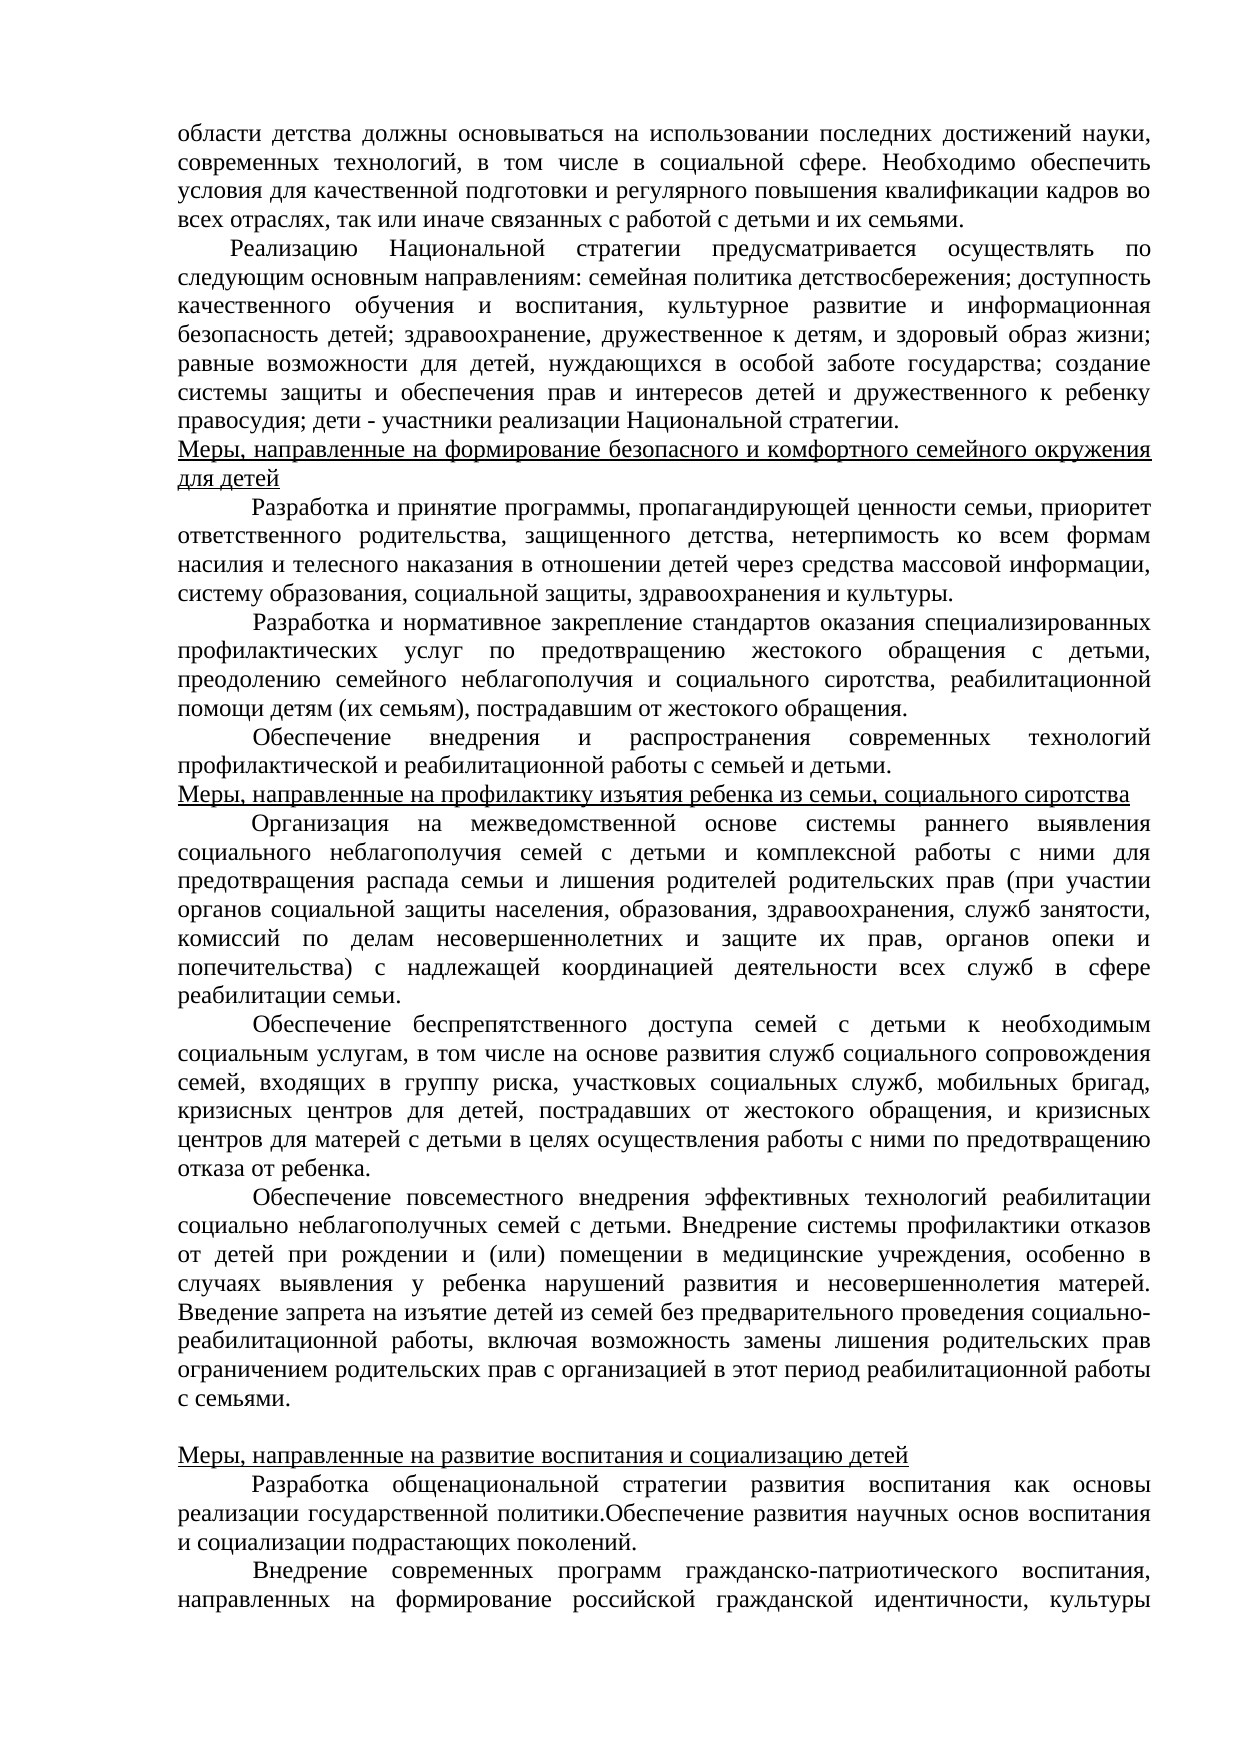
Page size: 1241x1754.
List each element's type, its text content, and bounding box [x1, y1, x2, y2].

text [177, 118, 1152, 233]
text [177, 1556, 1152, 1613]
text Разработка общенациональной стратегии развития воспитания как основы реализации государственной политики.Обеспечение развития научных основ воспитания и социализации подрастающих поколений. [177, 1469, 1152, 1556]
text Разработка и принятие программы, пропагандирующей ценности семьи, приоритет ответственного родительства, защищенного детства, нетерпимость ко всем формам насилия и телесного наказания в отношении детей через средства массовой информации, систему образования, социальной защиты, здравоохранения и культуры. [177, 492, 1152, 607]
text Разработка и нормативное закрепление стандартов оказания специализированных профилактических услуг по предотвращению жестокого обращения с детьми, преодолению семейного неблагополучия и социального сиротства, реабилитационной помощи детям (их семьям), пострадавшим от жестокого обращения. [177, 607, 1152, 722]
text Организация на межведомственной основе системы раннего выявления социального неблагополучия семей с детьми и комплексной работы с ними для предотвращения распада семьи и лишения родителей родительских прав (при участии органов социальной защиты населения, образования, здравоохранения, служб занятости, комиссий по делам несовершеннолетних и защите их прав, органов опеки и попечительства) с надлежащей координацией деятельности всех служб в сфере реабилитации семьи. [177, 808, 1152, 1009]
text Меры, направленные на развитие воспитания и социализацию детей [177, 1441, 1152, 1469]
text Обеспечение беспрепятственного доступа семей с детьми к необходимым социальным услугам, в том числе на основе развития служб социального сопровождения семей, входящих в группу риска, участковых социальных служб, мобильных бригад, кризисных центров для детей, пострадавших от жестокого обращения, и кризисных центров для матерей с детьми в целях осуществления работы с ними по предотвращению отказа от ребенка. [177, 1009, 1152, 1182]
text Обеспечение внедрения и распространения современных технологий профилактической и реабилитационной работы с семьей и детьми. [177, 722, 1152, 779]
text Меры, направленные на профилактику изъятия ребенка из семьи, социального сиротства [177, 779, 1152, 808]
text Реализацию Национальной стратегии предусматривается осуществлять по следующим основным направлениям: семейная политика детствосбережения; доступность качественного обучения и воспитания, культурное развитие и информационная безопасность детей; здравоохранение, дружественное к детям, и здоровый образ жизни; равные возможности для детей, нуждающихся в особой заботе государства; создание системы защиты и обеспечения прав и интересов детей и дружественного к ребенку правосудия; дети - участники реализации Национальной стратегии. [177, 233, 1152, 434]
text Меры, направленные на формирование безопасного и комфортного семейного окружения для детей [177, 460, 1152, 492]
text Меры, направленные на формирование безопасного и комфортного семейного окружения для детей [177, 434, 1152, 459]
text Обеспечение повсеместного внедрения эффективных технологий реабилитации социально неблагополучных семей с детьми. Внедрение системы профилактики отказов от детей при рождении и (или) помещении в медицинские учреждения, особенно в случаях выявления у ребенка нарушений развития и несовершеннолетия матерей. Введение запрета на изъятие детей из семей без предварительного проведения социально-реабилитационной работы, включая возможность замены лишения родительских прав ограничением родительских прав с организацией в этот период реабилитационной работы с семьями. [177, 1182, 1152, 1412]
